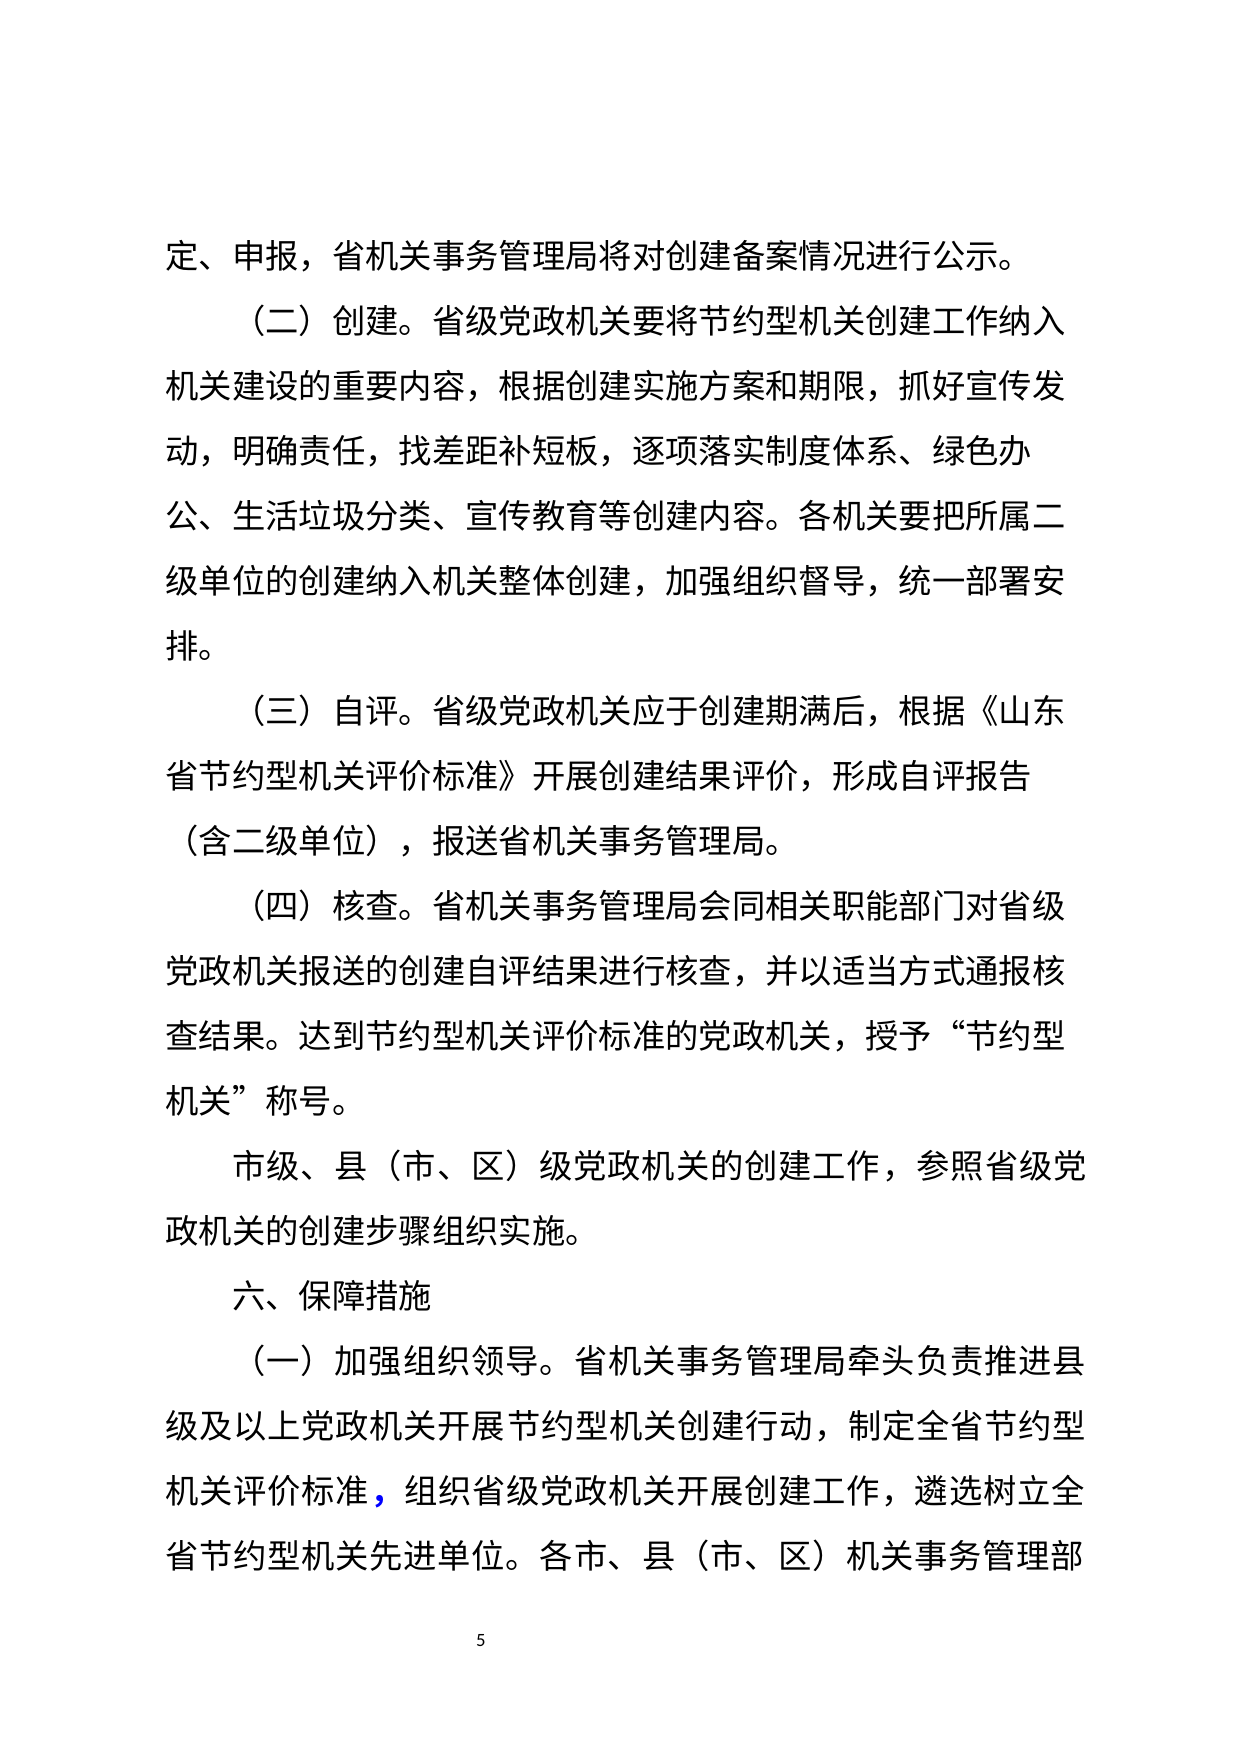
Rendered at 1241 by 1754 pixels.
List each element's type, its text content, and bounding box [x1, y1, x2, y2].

list 自评。省级党政机关应于创建期满后，根据《山东省节约型机关评价标准》开展创建结果评价，形成自评报告（含二级单位），报送省机关事务管理局。 [165, 676, 1087, 871]
list 创建。省级党政机关要将节约型机关创建工作纳入机关建设的重要内容，根据创建实施方案和期限，抓好宣传发动，明确责任，找差距补短板，逐项落实制度体系、绿色办公、生活垃圾分类、宣传教育等创建内容。各机关要把所属二级单位的创建纳入机关整体创建，加强组织督导，统一部署安排。 [165, 286, 1087, 676]
text 六、保障措施 [165, 1261, 1087, 1326]
list 核查。省机关事务管理局会同相关职能部门对省级党政机关报送的创建自评结果进行核查，并以适当方式通报核查结果。达到节约型机关评价标准的党政机关，授予“节约型机关”称号。 [165, 871, 1087, 1131]
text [165, 1326, 1087, 1586]
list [165, 221, 1087, 286]
text 市级、县（市、区）级党政机关的创建工作，参照省级党政机关的创建步骤组织实施。 [165, 1131, 1087, 1261]
